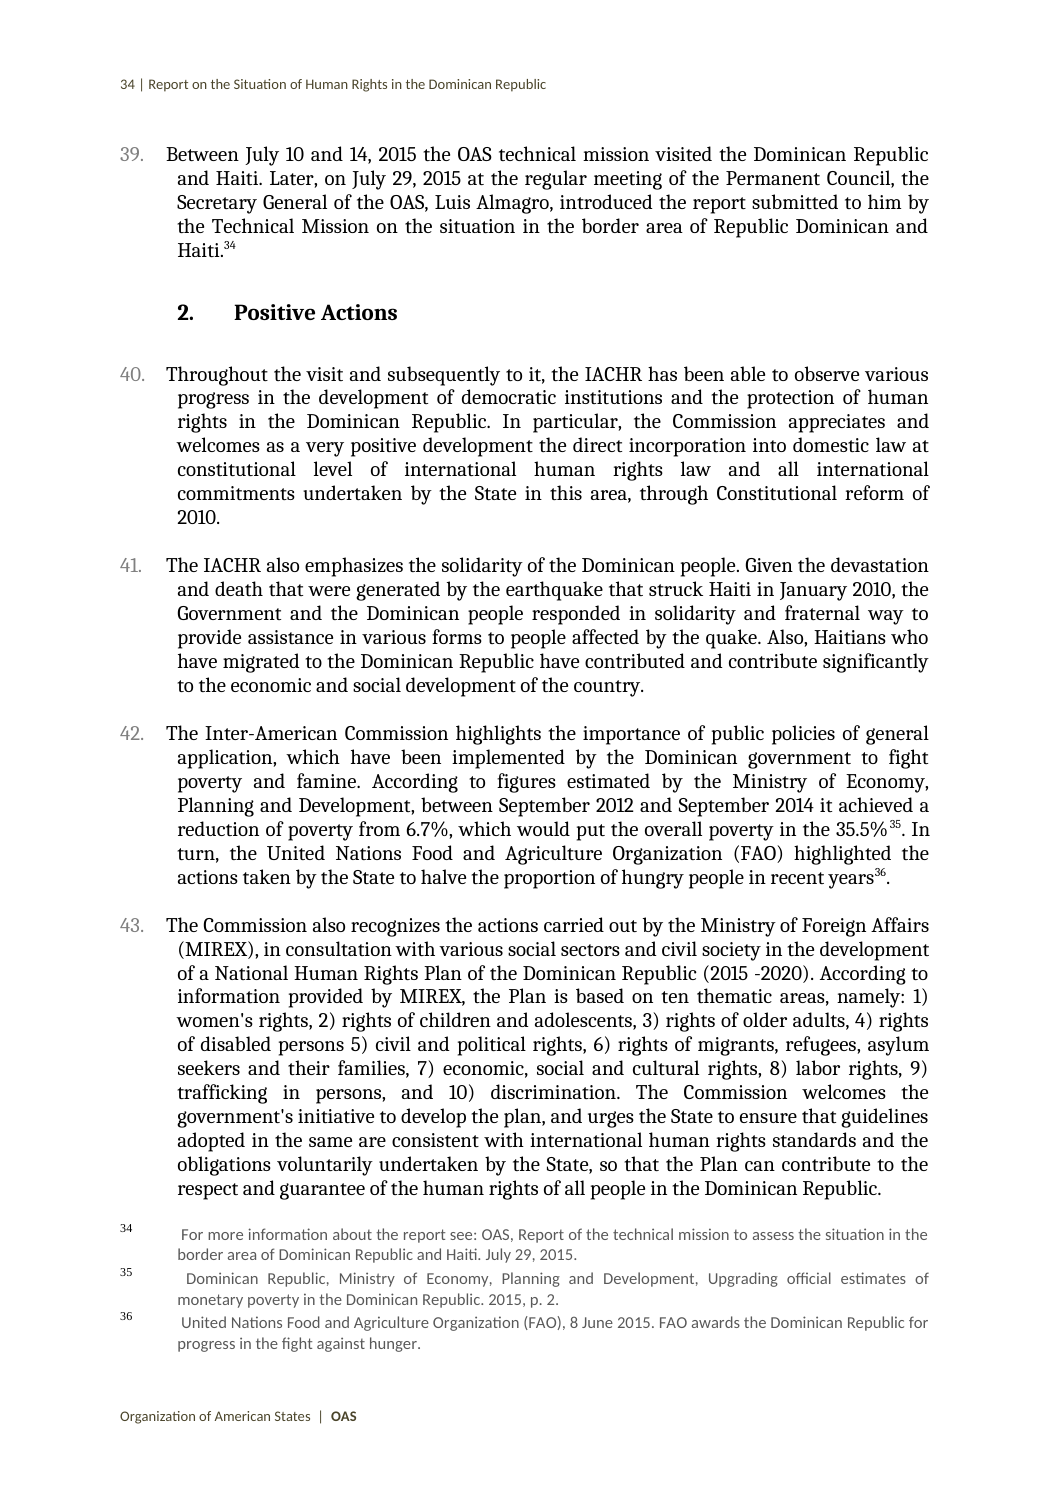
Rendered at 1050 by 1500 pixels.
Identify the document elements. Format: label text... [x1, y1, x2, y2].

subtitle 2. Positive Actions [177, 299, 930, 326]
list Throughout the visit and subsequently to it, the IACHR has been able to observe various progress in the development of democratic institutions and the protection of human rights in the Dominican Republic. In particular, the Commission appreciates and welcomes as a very positive development the direct incorporation into domestic law at constitutional level of international human rights law and all international commitments undertaken by the State in this area, through Constitutional reform of 2010. [120, 362, 930, 530]
list The IACHR also emphasizes the solidarity of the Dominican people. Given the devastation and death that were generated by the earthquake that struck Haiti in January 2010, the Government and the Dominican people responded in solidarity and fraternal way to provide assistance in various forms to people affected by the quake. Also, Haitians who have migrated to the Dominican Republic have contributed and contribute significantly to the economic and social development of the country. [120, 554, 930, 698]
list The Inter-American Commission highlights the importance of public policies of general application, which have been implemented by the Dominican government to fight poverty and famine. According to figures estimated by the Ministry of Economy, Planning and Development, between September 2012 and September 2014 it achieved a reduction of poverty from 6.7%, which would put the overall poverty in the 35.5%. In turn, the United Nations Food and Agriculture Organization (FAO) highlighted the actions taken by the State to halve the proportion of hungry people in recent years. [120, 722, 930, 889]
list The Commission also recognizes the actions carried out by the Ministry of Foreign Affairs (MIREX), in consultation with various social sectors and civil society in the development of a National Human Rights Plan of the Dominican Republic (2015 -2020). According to information provided by MIREX, the Plan is based on ten thematic areas, namely: 1) women's rights, 2) rights of children and adolescents, 3) rights of older adults, 4) rights of disabled persons 5) civil and political rights, 6) rights of migrants, refugees, asylum seekers and their families, 7) economic, social and cultural rights, 8) labor rights, 9) trafficking in persons, and 10) discrimination. The Commission welcomes the government's initiative to develop the plan, and urges the State to ensure that guidelines adopted in the same are consistent with international human rights standards and the obligations voluntarily undertaken by the State, so that the Plan can contribute to the respect and guarantee of the human rights of all people in the Dominican Republic. [120, 913, 930, 1201]
list Between July 10 and 14, 2015 the OAS technical mission visited the Dominican Republic and Haiti. Later, on July 29, 2015 at the regular meeting of the Permanent Council, the Secretary General of the OAS, Luis Almagro, introduced the report submitted to him by the Technical Mission on the situation in the border area of Republic Dominican and Haiti. [120, 143, 930, 263]
